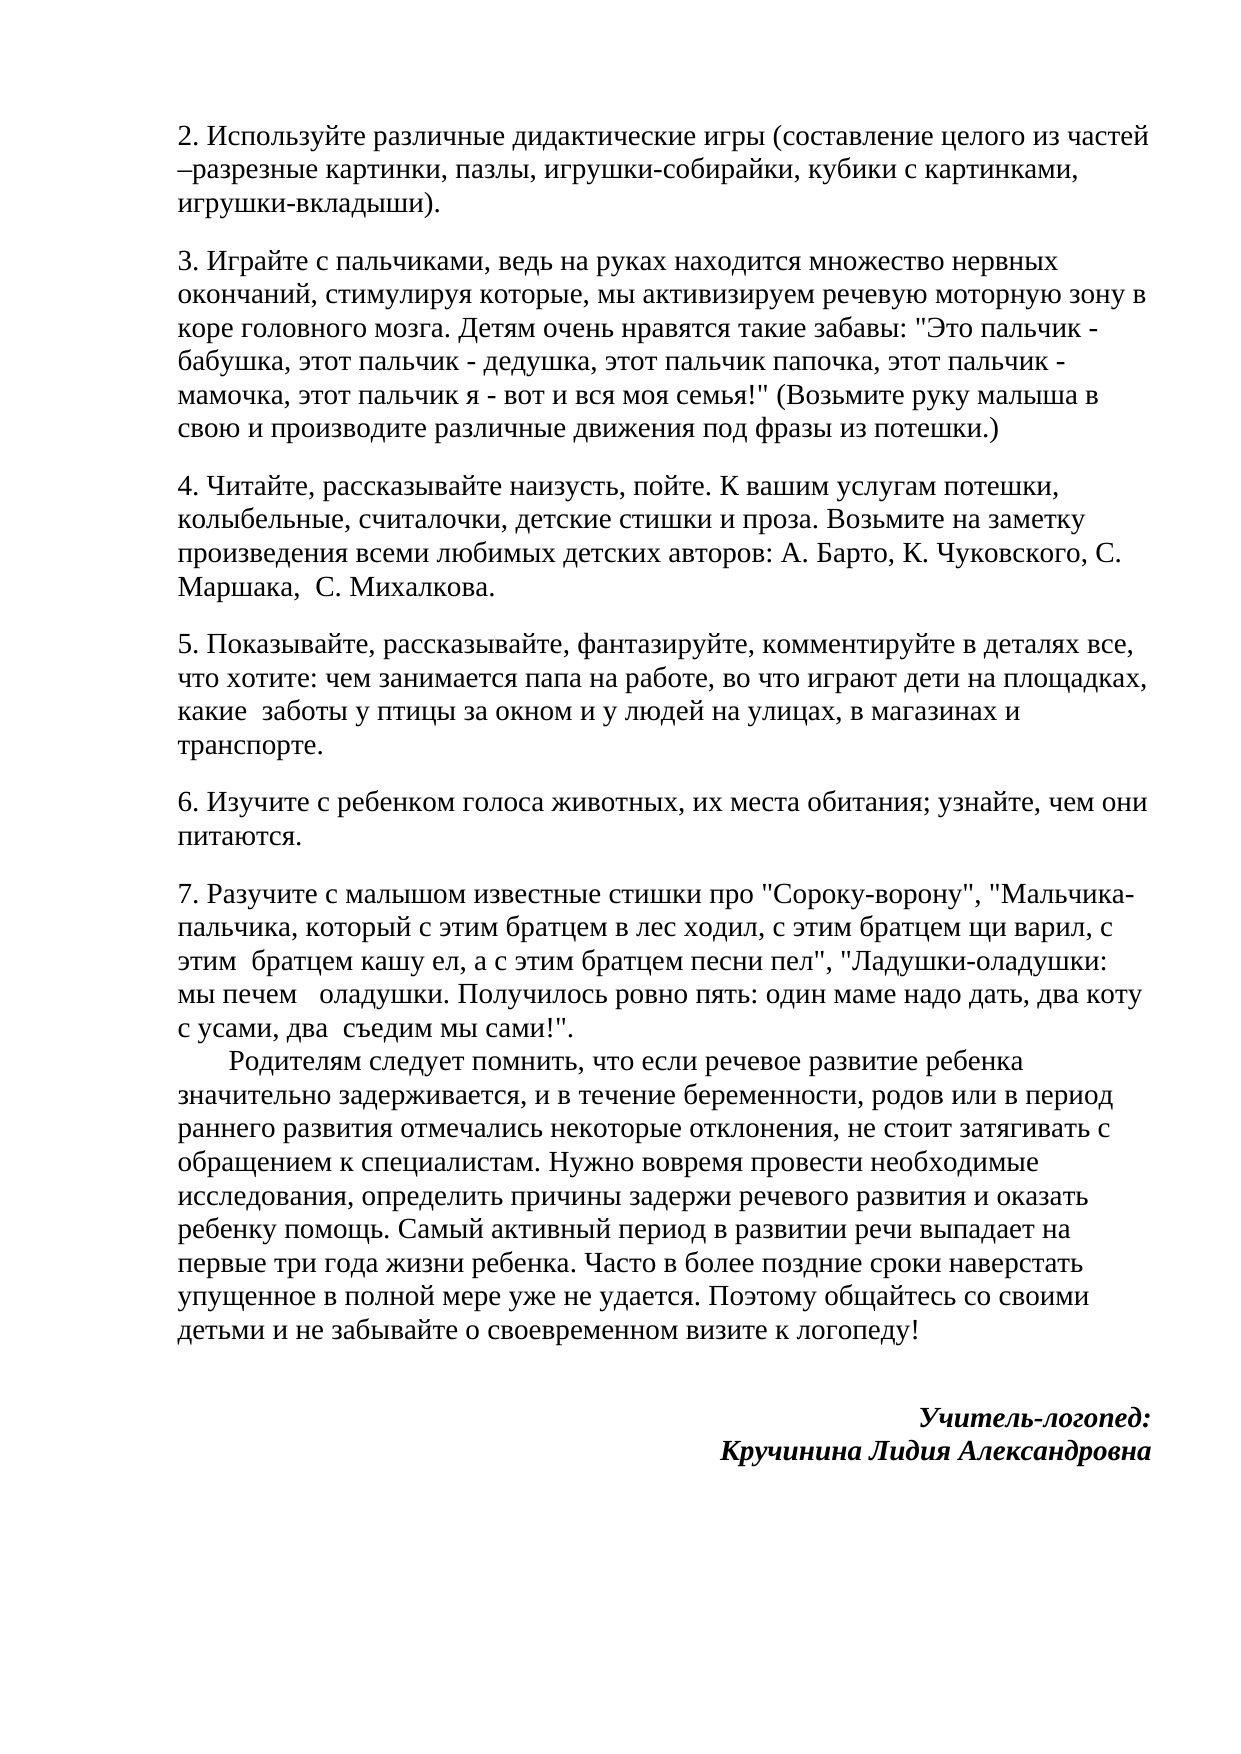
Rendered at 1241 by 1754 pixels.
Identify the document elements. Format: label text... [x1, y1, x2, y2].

text 3. Играйте с пальчиками, ведь на руках находится множество нервных окончаний, стимулируя которые, мы активизируем речевую моторную зону в коре головного мозга. Детям очень нравятся такие забавы: "Это пальчик - бабушка, этот пальчик - дедушка, этот пальчик папочка, этот пальчик - мамочка, этот пальчик я - вот и вся моя семья!" (Возьмите руку малыша в свою и производите различные движения под фразы из потешки.) [177, 243, 1152, 444]
text 5. Показывайте, рассказывайте, фантазируйте, комментируйте в деталях все, что хотите: чем занимается папа на работе, во что играют дети на площадках, какие заботы у птицы за окном и у людей на улицах, в магазинах и транспорте. [177, 626, 1152, 761]
text пальчика, который с этим братцем в лес ходил, с этим братцем щи варил, с этим братцем кашу ел, а с этим братцем песни пел", "Ладушки-оладушки: мы печем оладушки. Получилось ровно пять: один маме надо дать, два коту с усами, два съедим мы сами!". [177, 909, 1152, 1043]
text питаются. [177, 818, 1152, 852]
text 4. Читайте, рассказывайте наизусть, пойте. К вашим услугам потешки, колыбельные, считалочки, детские стишки и проза. Возьмите на заметку произведения всеми любимых детских авторов: А. Барто, К. Чуковского, С. Маршака, С. Михалкова. [177, 468, 1152, 602]
text Кручинина Лидия Александровна [177, 1433, 1152, 1467]
text 2. Используйте различные дидактические игры (составление целого из частей –разрезные картинки, пазлы, игрушки-собирайки, кубики с картинками, игрушки-вкладыши). [177, 118, 1152, 219]
text 6. Изучите с ребенком голоса животных, их места обитания; узнайте, чем они [177, 784, 1152, 818]
text Родителям следует помнить, что если речевое развитие ребенка значительно задерживается, и в течение беременности, родов или в период раннего развития отмечались некоторые отклонения, не стоит затягивать с обращением к специалистам. Нужно вовремя провести необходимые исследования, определить причины задержи речевого развития и оказать ребенку помощь. Самый активный период в развитии речи выпадает на первые три года жизни ребенка. Часто в более поздние сроки наверстать упущенное в полной мере уже не удается. Поэтому общайтесь со своими детьми и не забывайте о своевременном визите к логопеду! [177, 1043, 1152, 1345]
text 7. Разучите с малышом известные стишки про "Сороку-ворону", "Мальчика- [177, 876, 1152, 909]
text Учитель-логопед: [177, 1400, 1152, 1433]
